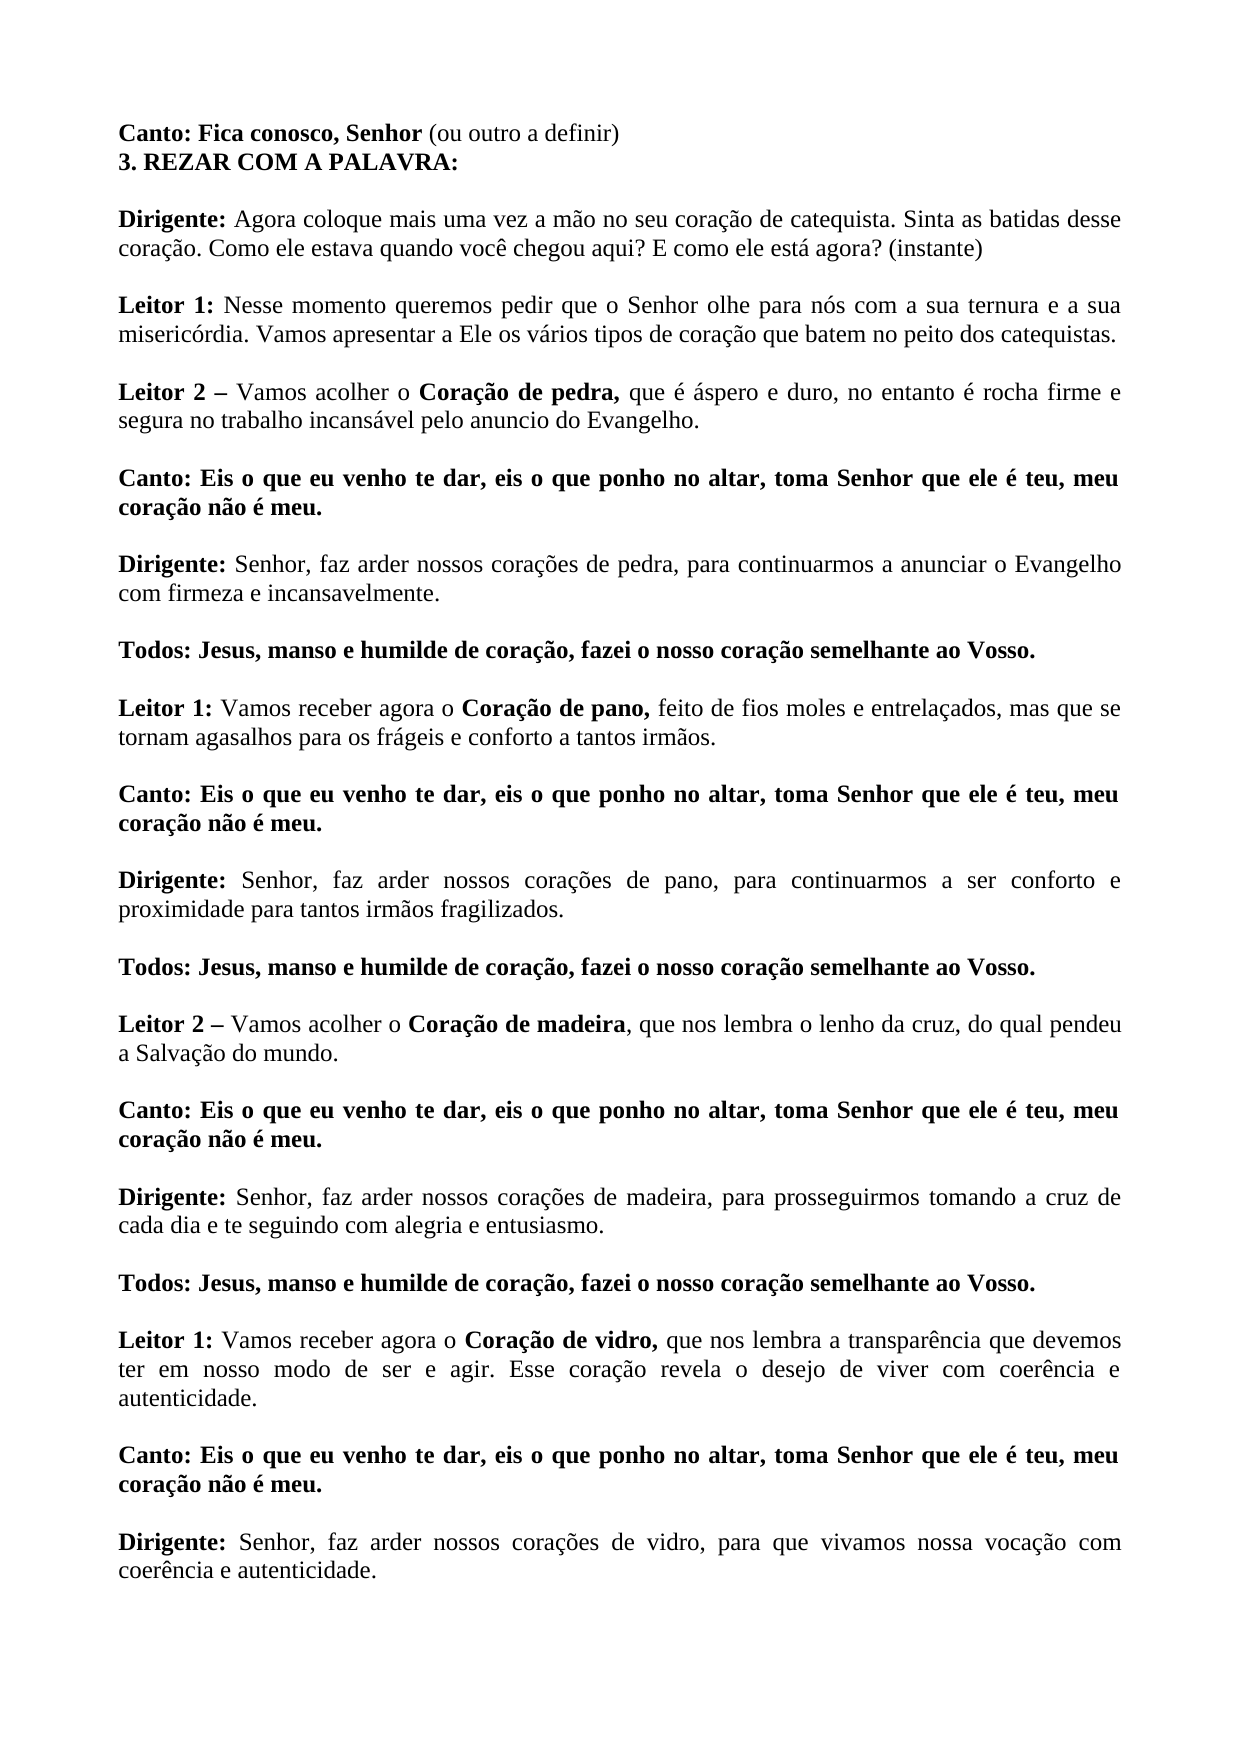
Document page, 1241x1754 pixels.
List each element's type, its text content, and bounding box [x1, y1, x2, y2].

list Canto: Fica conosco, Senhor (ou outro a definir) [118, 118, 1122, 147]
text Todos: Jesus, manso e humilde de coração, fazei o nosso coração semelhante ao Vosso. [118, 1268, 1122, 1297]
list 3. REZAR COM A PALAVRA: [118, 147, 1122, 176]
text Leitor 2 – Vamos acolher o Coração de pedra, que é áspero e duro, no entanto é rocha firme e segura no trabalho incansável pelo anuncio do Evangelho. [118, 377, 1122, 434]
text Leitor 1: Vamos receber agora o Coração de vidro, que nos lembra a transparência que devemos ter em nosso modo de ser e agir. Esse coração revela o desejo de viver com coerência e autenticidade. [118, 1326, 1122, 1412]
text Dirigente: Senhor, faz arder nossos corações de pano, para continuarmos a ser conforto e proximidade para tantos irmãos fragilizados. [118, 866, 1122, 923]
text Dirigente: Agora coloque mais uma vez a mão no seu coração de catequista. Sinta as batidas desse coração. Como ele estava quando você chegou aqui? E como ele está agora? (instante) [118, 204, 1122, 262]
text Canto: Eis o que eu venho te dar, eis o que ponho no altar, toma Senhor que ele é teu, meu coração não é meu. [118, 463, 1122, 521]
text Dirigente: Senhor, faz arder nossos corações de vidro, para que vivamos nossa vocação com coerência e autenticidade. [118, 1527, 1122, 1584]
text Dirigente: Senhor, faz arder nossos corações de madeira, para prosseguirmos tomando a cruz de cada dia e te seguindo com alegria e entusiasmo. [118, 1182, 1122, 1239]
text Dirigente: Senhor, faz arder nossos corações de pedra, para continuarmos a anunciar o Evangelho com firmeza e incansavelmente. [118, 549, 1122, 607]
text Leitor 1: Vamos receber agora o Coração de pano, feito de fios moles e entrelaçados, mas que se tornam agasalhos para os frágeis e conforto a tantos irmãos. [118, 693, 1122, 751]
text Leitor 1: Nesse momento queremos pedir que o Senhor olhe para nós com a sua ternura e a sua misericórdia. Vamos apresentar a Ele os vários tipos de coração que batem no peito dos catequistas. [118, 291, 1122, 348]
text Todos: Jesus, manso e humilde de coração, fazei o nosso coração semelhante ao Vosso. [118, 636, 1122, 664]
text Todos: Jesus, manso e humilde de coração, fazei o nosso coração semelhante ao Vosso. [118, 952, 1122, 981]
text Canto: Eis o que eu venho te dar, eis o que ponho no altar, toma Senhor que ele é teu, meu coração não é meu. [118, 1441, 1122, 1498]
text Canto: Eis o que eu venho te dar, eis o que ponho no altar, toma Senhor que ele é teu, meu coração não é meu. [118, 779, 1122, 837]
text Leitor 2 – Vamos acolher o Coração de madeira, que nos lembra o lenho da cruz, do qual pendeu a Salvação do mundo. [118, 1009, 1122, 1067]
text Canto: Eis o que eu venho te dar, eis o que ponho no altar, toma Senhor que ele é teu, meu coração não é meu. [118, 1096, 1122, 1153]
